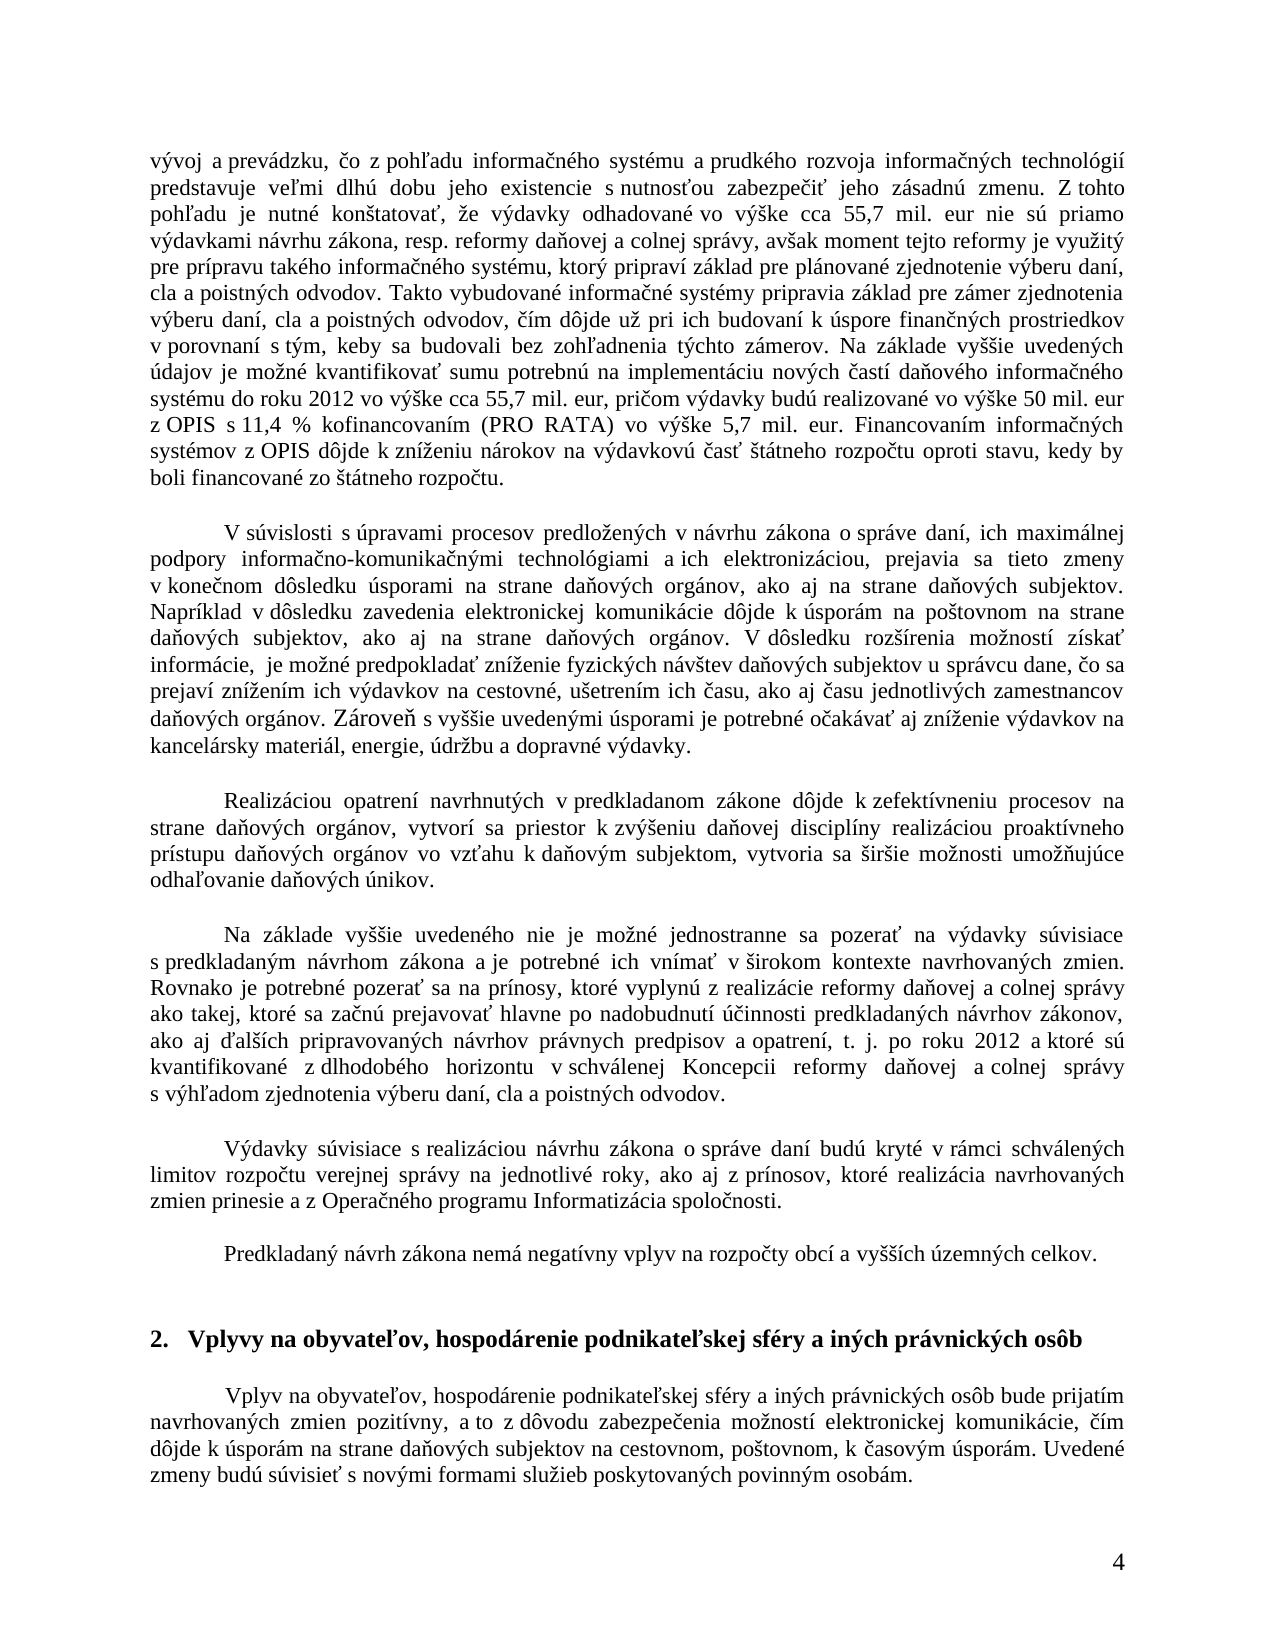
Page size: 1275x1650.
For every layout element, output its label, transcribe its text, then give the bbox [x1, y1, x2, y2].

text Na základe vyššie uvedeného nie je možné jednostranne sa pozerať na výdavky súvisiace s predkladaným návrhom zákona a je potrebné ich vnímať v širokom kontexte navrhovaných zmien. Rovnako je potrebné pozerať sa na prínosy, ktoré vyplynú z realizácie reformy daňovej a colnej správy ako takej, ktoré sa začnú prejavovať hlavne po nadobudnutí účinnosti predkladaných návrhov zákonov, ako aj ďalších pripravovaných návrhov právnych predpisov a opatrení, t. j. po roku 2012 a ktoré sú kvantifikované z dlhodobého horizontu v schválenej Koncepcii reformy daňovej a colnej správy s výhľadom zjednotenia výberu daní, cla a poistných odvodov. [150, 921, 1125, 1106]
text 2. Vplyvy na obyvateľov, hospodárenie podnikateľskej sféry a iných právnických osôb [150, 1324, 1125, 1353]
text Predkladaný návrh zákona nemá negatívny vplyv na rozpočty obcí a vyšších územných celkov. [150, 1240, 1125, 1266]
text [150, 148, 1125, 490]
text Vplyv na obyvateľov, hospodárenie podnikateľskej sféry a iných právnických osôb bude prijatím navrhovaných zmien pozitívny, a to z dôvodu zabezpečenia možností elektronickej komunikácie, čím dôjde k úsporám na strane daňových subjektov na cestovnom, poštovnom, k časovým úsporám. Uvedené zmeny budú súvisieť s novými formami služieb poskytovaných povinným osobám. [150, 1382, 1125, 1487]
text Realizáciou opatrení navrhnutých v predkladanom zákone dôjde k zefektívneniu procesov na strane daňových orgánov, vytvorí sa priestor k zvýšeniu daňovej disciplíny realizáciou proaktívneho prístupu daňových orgánov vo vzťahu k daňovým subjektom, vytvoria sa širšie možnosti umožňujúce odhaľovanie daňových únikov. [150, 787, 1125, 893]
text Výdavky súvisiace s realizáciou návrhu zákona o správe daní budú kryté v rámci schválených limitov rozpočtu verejnej správy na jednotlivé roky, ako aj z prínosov, ktoré realizácia navrhovaných zmien prinesie a z Operačného programu Informatizácia spoločnosti. [150, 1135, 1125, 1214]
text V súvislosti s úpravami procesov predložených v návrhu zákona o správe daní, ich maximálnej podpory informačno-komunikačnými technológiami a ich elektronizáciou, prejavia sa tieto zmeny v konečnom dôsledku úsporami na strane daňových orgánov, ako aj na strane daňových subjektov. Napríklad v dôsledku zavedenia elektronickej komunikácie dôjde k úsporám na poštovnom na strane daňových subjektov, ako aj na strane daňových orgánov. V dôsledku rozšírenia možností získať informácie, je možné predpokladať zníženie fyzických návštev daňových subjektov u správcu dane, čo sa prejaví znížením ich výdavkov na cestovné, ušetrením ich času, ako aj času jednotlivých zamestnancov daňových orgánov. Zároveň s vyššie uvedenými úsporami je potrebné očakávať aj zníženie výdavkov na kancelársky materiál, energie, údržbu a dopravné výdavky. [150, 519, 1125, 758]
